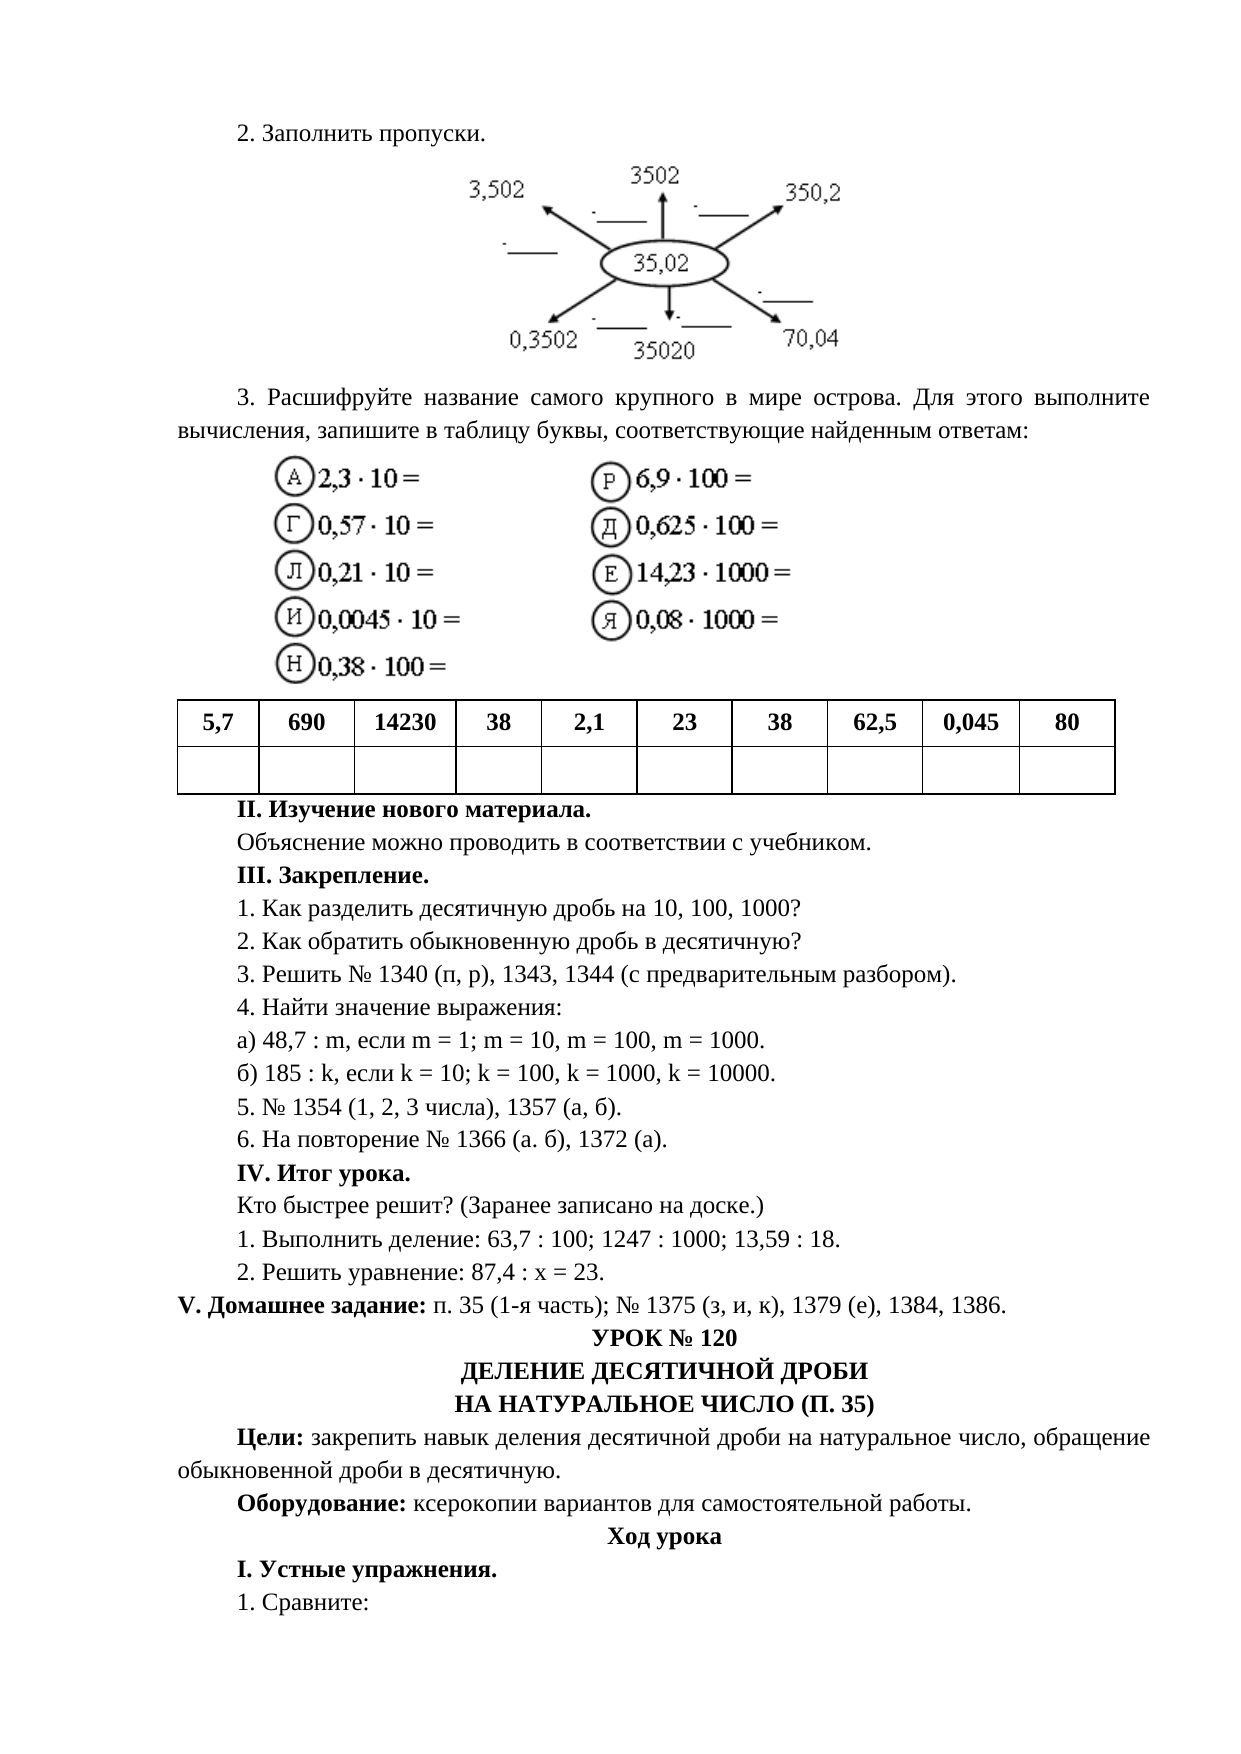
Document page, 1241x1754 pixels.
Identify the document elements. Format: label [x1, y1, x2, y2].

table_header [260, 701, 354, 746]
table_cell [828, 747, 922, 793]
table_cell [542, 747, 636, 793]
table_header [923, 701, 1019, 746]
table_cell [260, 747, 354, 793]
picture [261, 447, 806, 695]
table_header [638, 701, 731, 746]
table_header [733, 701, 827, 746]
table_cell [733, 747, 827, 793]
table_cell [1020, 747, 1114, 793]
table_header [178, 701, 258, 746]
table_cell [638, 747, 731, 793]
picture [453, 151, 876, 378]
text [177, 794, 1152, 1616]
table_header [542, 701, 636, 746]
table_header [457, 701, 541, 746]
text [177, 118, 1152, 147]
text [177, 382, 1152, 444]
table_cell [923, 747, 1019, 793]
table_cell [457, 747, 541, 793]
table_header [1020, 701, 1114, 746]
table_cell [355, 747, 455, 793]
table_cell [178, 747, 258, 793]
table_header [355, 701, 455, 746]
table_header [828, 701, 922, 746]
